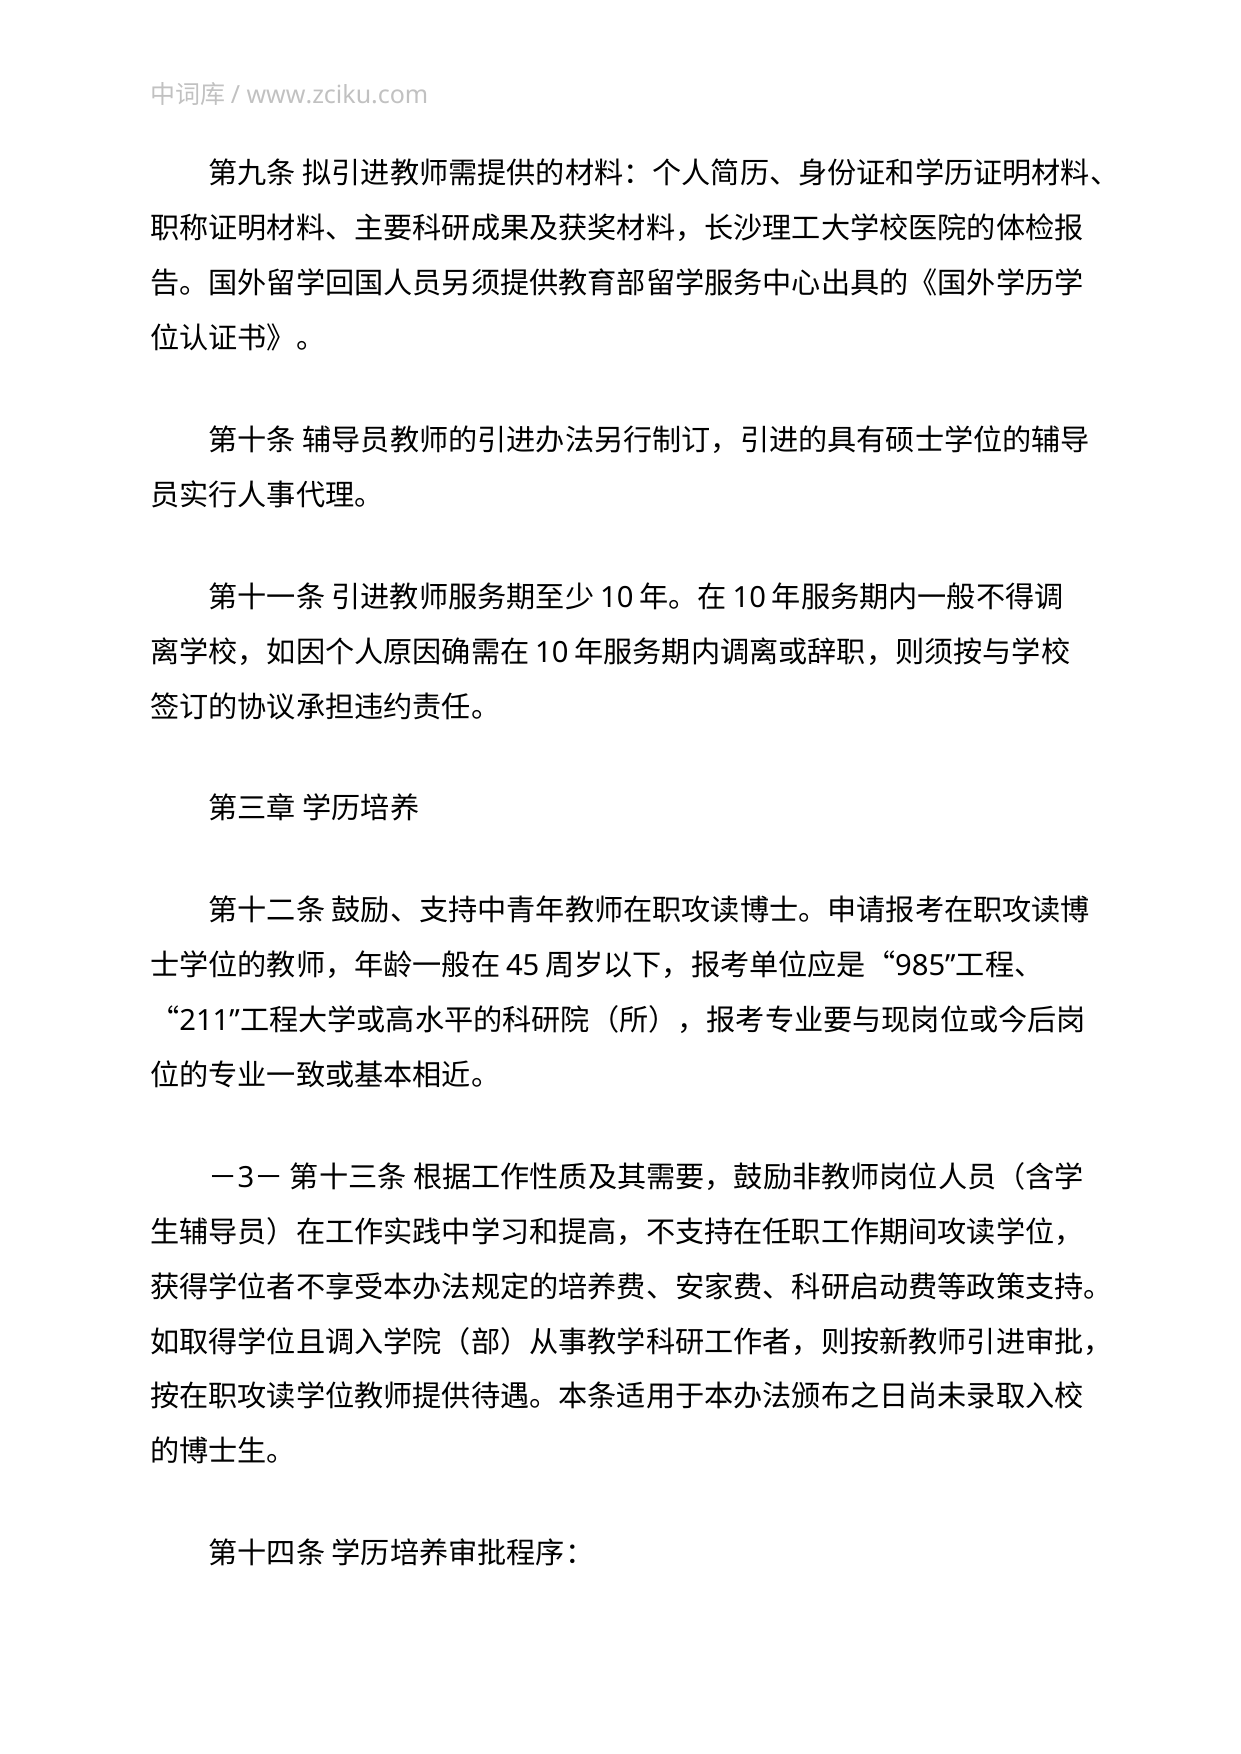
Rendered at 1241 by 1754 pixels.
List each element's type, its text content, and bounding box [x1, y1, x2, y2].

text 第十二条 鼓励、支持中青年教师在职攻读博士。申请报考在职攻读博士学位的教师，年龄一般在45周岁以下，报考单位应是“985”工程、“211”工程大学或高水平的科研院（所），报考专业要与现岗位或今后岗位的专业一致或基本相近。 [150, 887, 1090, 1094]
text 第九条 拟引进教师需提供的材料：个人简历、身份证和学历证明材料、职称证明材料、主要科研成果及获奖材料，长沙理工大学校医院的体检报告。国外留学回国人员另须提供教育部留学服务中心出具的《国外学历学位认证书》。 [150, 150, 1090, 357]
text 第十条 辅导员教师的引进办法另行制订，引进的具有硕士学位的辅导员实行人事代理。 [150, 416, 1090, 514]
text 第十四条 学历培养审批程序： [150, 1530, 1090, 1572]
text 第十一条 引进教师服务期至少10年。在10年服务期内一般不得调离学校，如因个人原因确需在10年服务期内调离或辞职，则须按与学校签订的协议承担违约责任。 [150, 573, 1090, 725]
text 第三章 学历培养 [150, 785, 1090, 827]
text －3－ 第十三条 根据工作性质及其需要，鼓励非教师岗位人员（含学生辅导员）在工作实践中学习和提高，不支持在任职工作期间攻读学位，获得学位者不享受本办法规定的培养费、安家费、科研启动费等政策支持。如取得学位且调入学院（部）从事教学科研工作者，则按新教师引进审批，按在职攻读学位教师提供待遇。本条适用于本办法颁布之日尚未录取入校的博士生。 [150, 1153, 1090, 1470]
